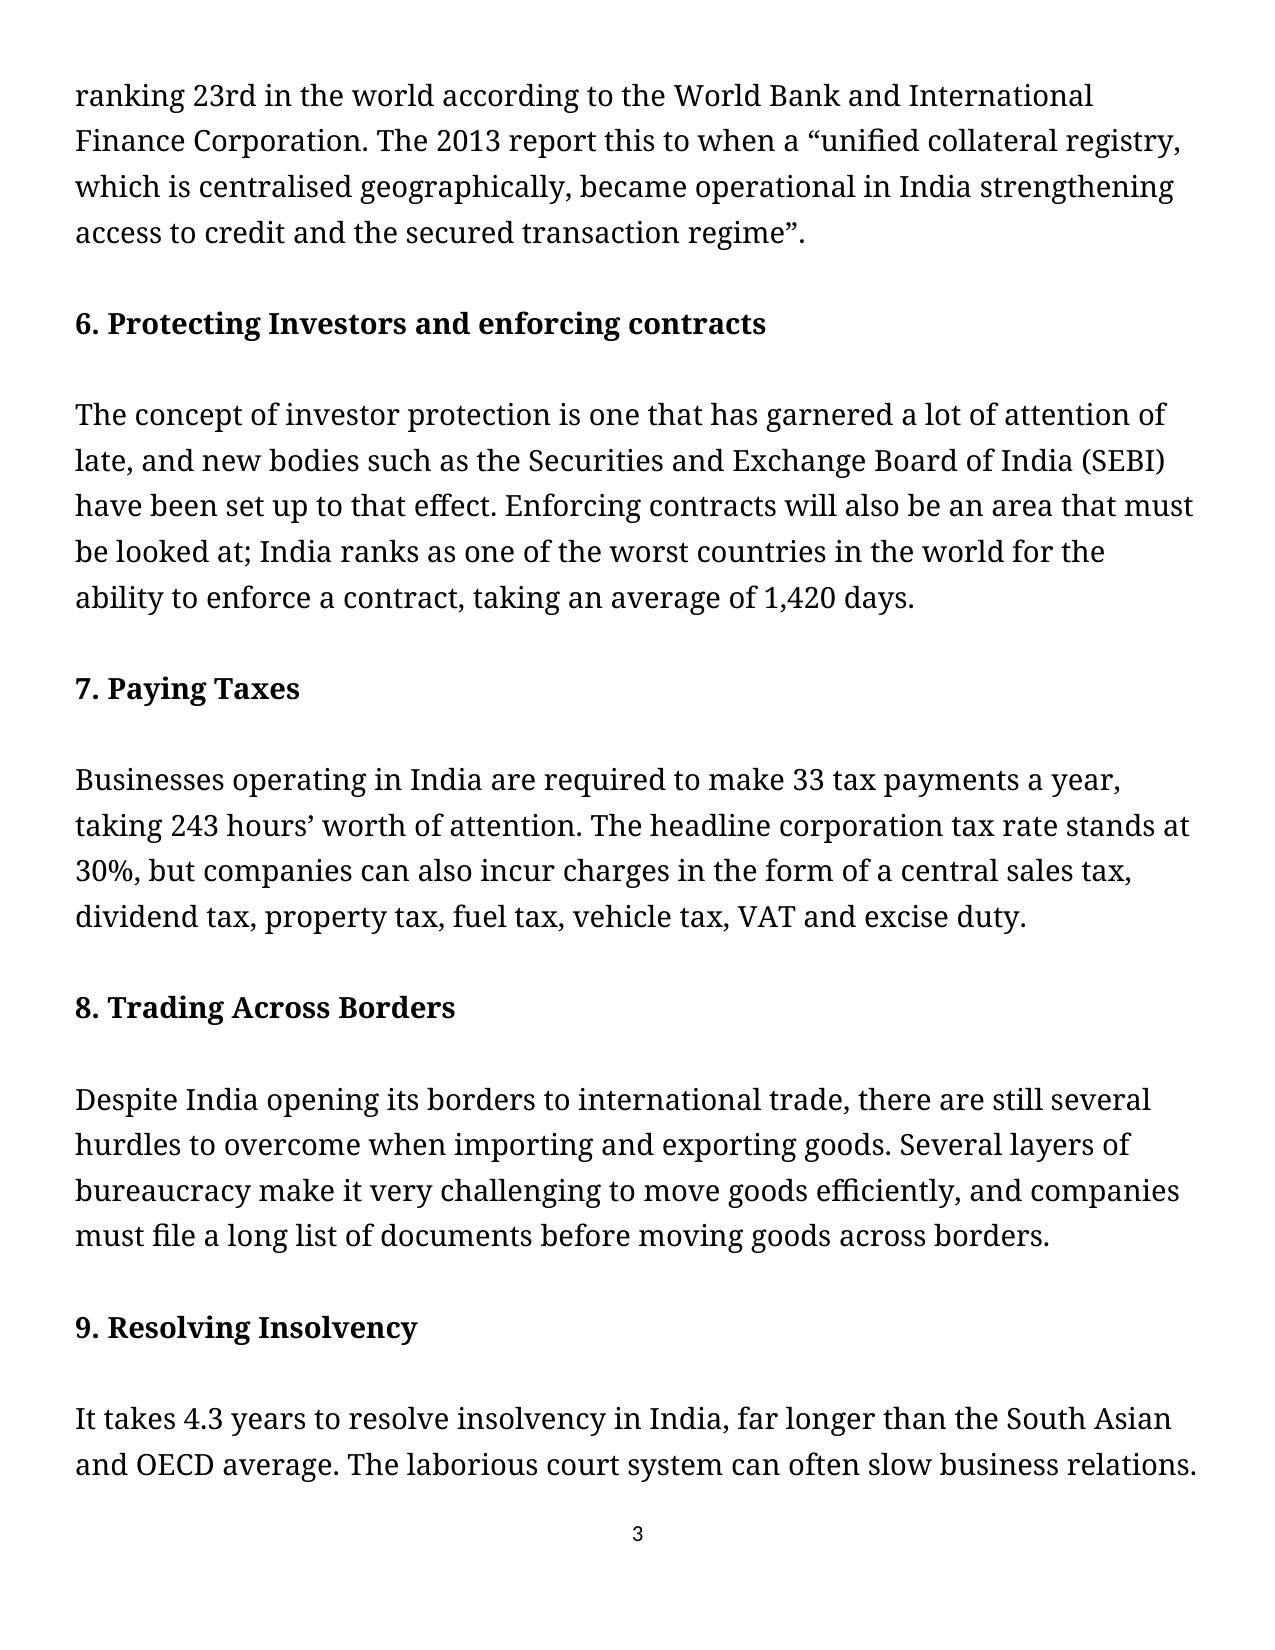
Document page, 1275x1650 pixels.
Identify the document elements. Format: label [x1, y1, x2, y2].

text [75, 75, 1200, 1483]
